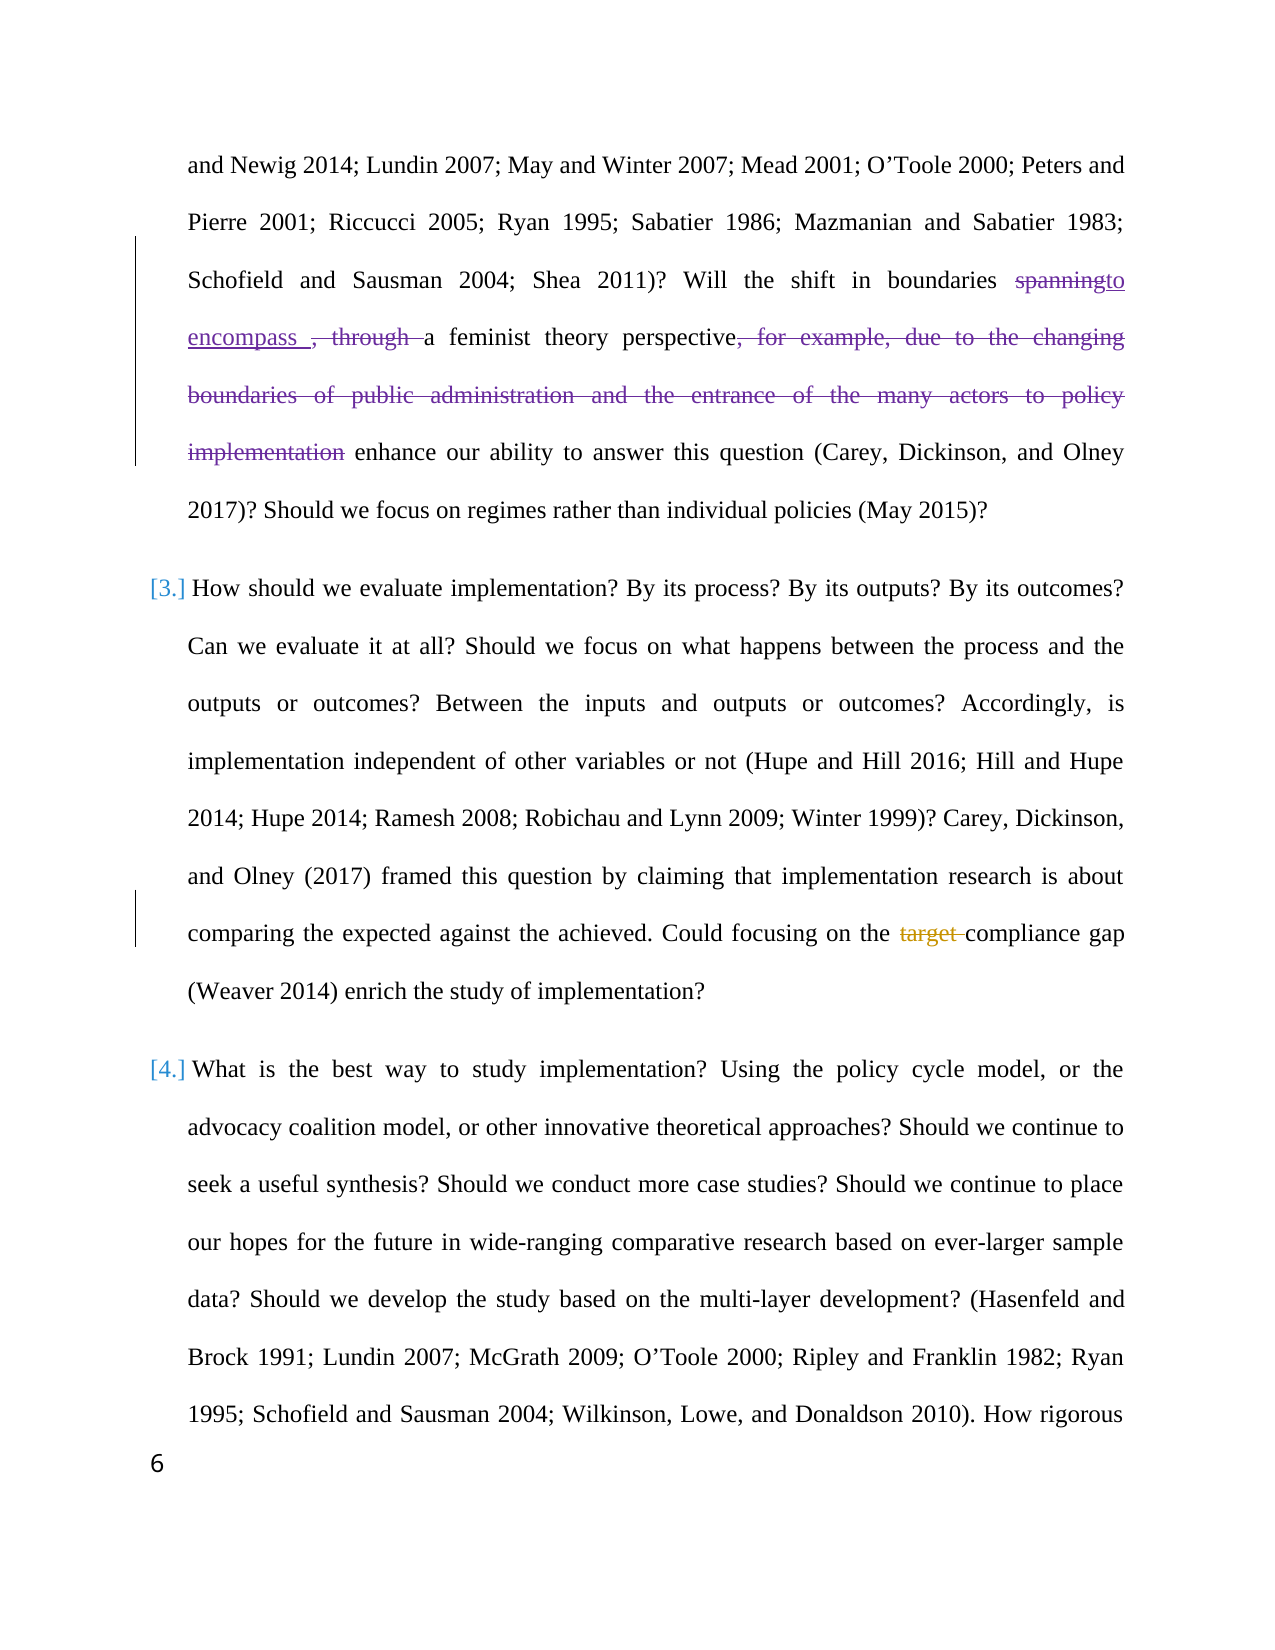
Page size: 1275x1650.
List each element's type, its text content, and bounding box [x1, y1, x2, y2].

list How should we evaluate implementation? By its process? By its outputs? By its outcomes? Can we evaluate it at all? Should we focus on what happens between the process and the outputs or outcomes? Between the inputs and outputs or outcomes? Accordingly, is implementation independent of other variables or not (Hupe and Hill 2016; Hill and Hupe 2014; Hupe 2014; Ramesh 2008; Robichau and Lynn 2009; Winter 1999)? Carey, Dickinson, and Olney (2017) framed this question by claiming that implementation research is about comparing the expected against the achieved. Could focusing on the compliance gap (Weaver 2014) enrich the study of implementation? [150, 573, 1125, 1004]
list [150, 150, 1125, 524]
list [150, 1054, 1125, 1428]
